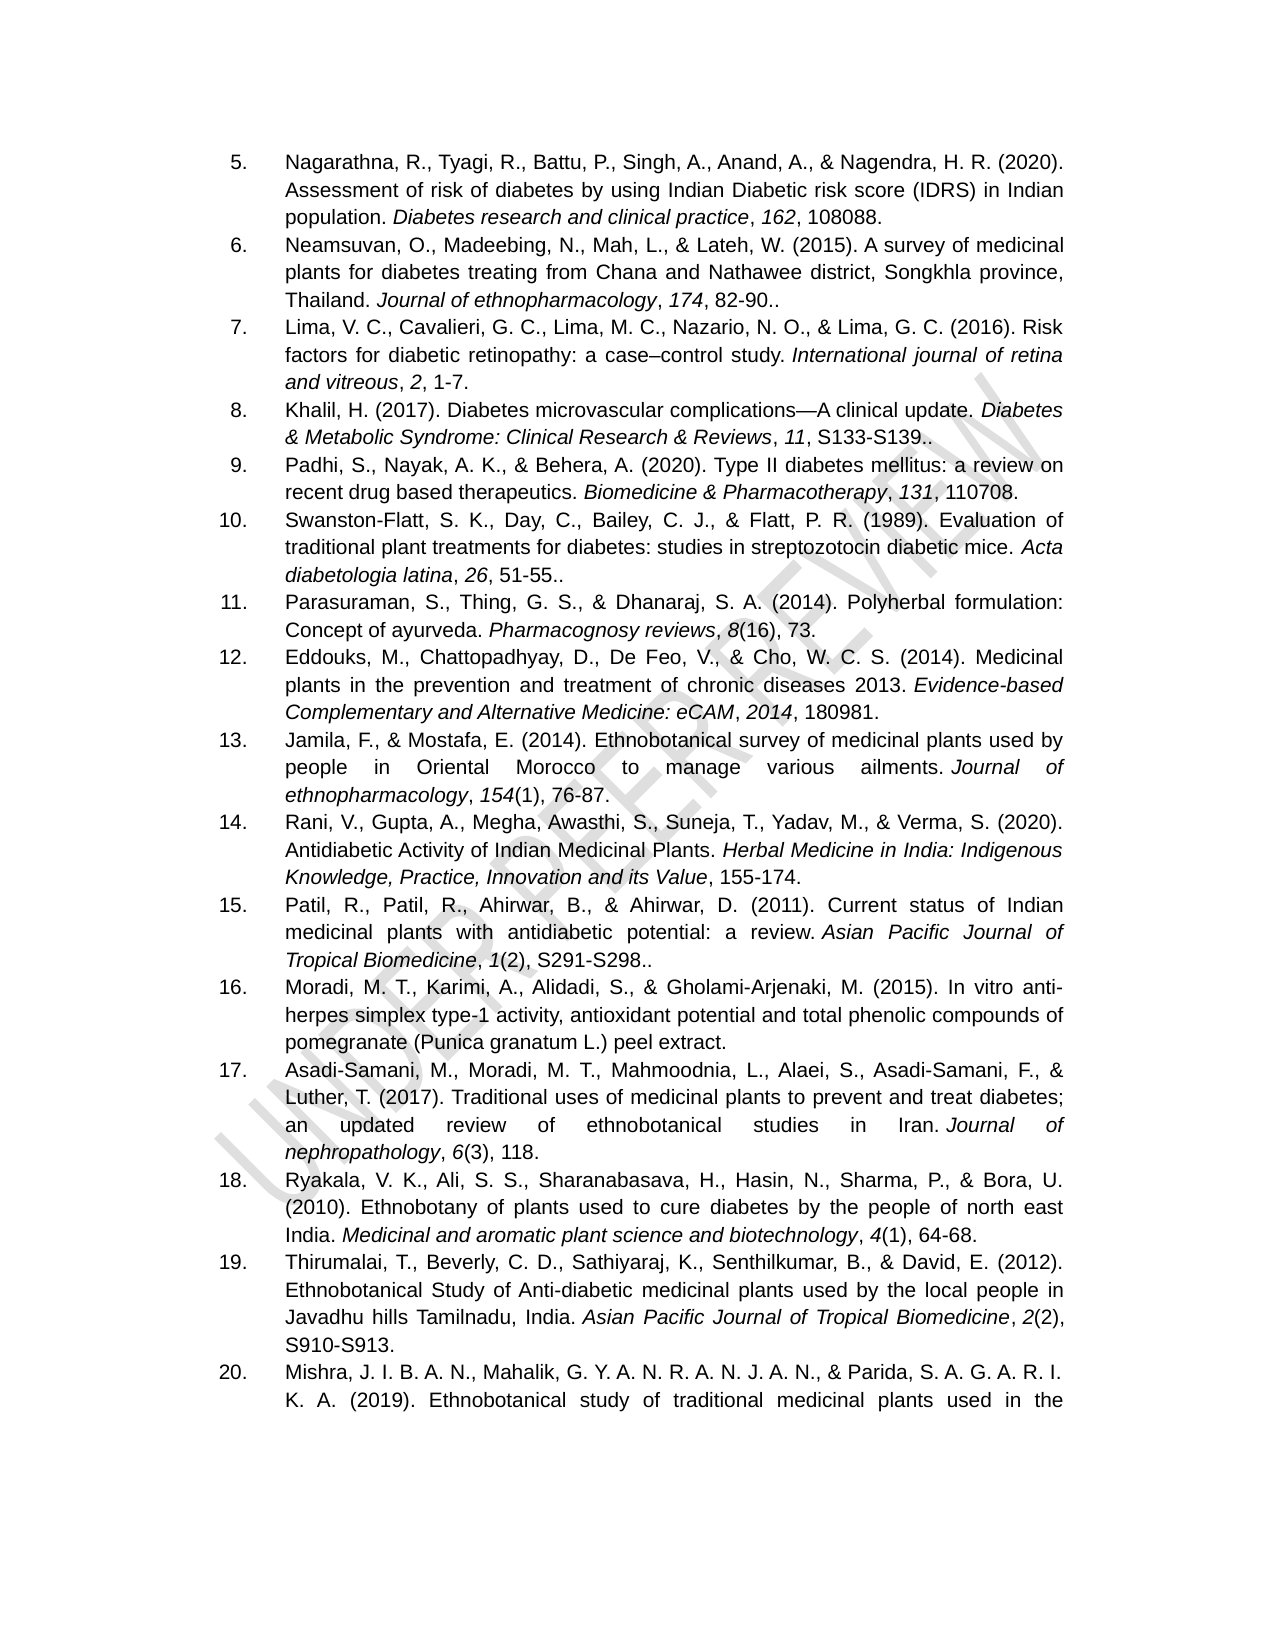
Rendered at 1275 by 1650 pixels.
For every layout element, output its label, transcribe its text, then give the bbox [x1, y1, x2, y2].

list Asadi-Samani, M., Moradi, M. T., Mahmoodnia, L., Alaei, S., Asadi-Samani, F., & Luther, T. (2017). Traditional uses of medicinal plants to prevent and treat diabetes; an updated review of ethnobotanical studies in Iran. Journal of nephropathology, 6(3), 118. [247, 1057, 1065, 1164]
list Khalil, H. (2017). Diabetes microvascular complications—A clinical update. Diabetes & Metabolic Syndrome: Clinical Research & Reviews, 11, S133-S139.. [247, 397, 1065, 449]
list Ryakala, V. K., Ali, S. S., Sharanabasava, H., Hasin, N., Sharma, P., & Bora, U. (2010). Ethnobotany of plants used to cure diabetes by the people of north east India. Medicinal and aromatic plant science and biotechnology, 4(1), 64-68. [247, 1167, 1065, 1246]
list Neamsuvan, O., Madeebing, N., Mah, L., & Lateh, W. (2015). A survey of medicinal plants for diabetes treating from Chana and Nathawee district, Songkhla province, Thailand. Journal of ethnopharmacology, 174, 82-90.. [247, 232, 1065, 311]
list Swanston-Flatt, S. K., Day, C., Bailey, C. J., & Flatt, P. R. (1989). Evaluation of traditional plant treatments for diabetes: studies in streptozotocin diabetic mice. Acta diabetologia latina, 26, 51-55.. [247, 507, 1065, 586]
list Thirumalai, T., Beverly, C. D., Sathiyaraj, K., Senthilkumar, B., & David, E. (2012). Ethnobotanical Study of Anti-diabetic medicinal plants used by the local people in Javadhu hills Tamilnadu, India. Asian Pacific Journal of Tropical Biomedicine, 2(2), S910-S913. [247, 1250, 1065, 1356]
list Parasuraman, S., Thing, G. S., & Dhanaraj, S. A. (2014). Polyherbal formulation: Concept of ayurveda. Pharmacognosy reviews, 8(16), 73. [247, 590, 1065, 641]
list Eddouks, M., Chattopadhyay, D., De Feo, V., & Cho, W. C. S. (2014). Medicinal plants in the prevention and treatment of chronic diseases 2013. Evidence-based Complementary and Alternative Medicine: eCAM, 2014, 180981. [247, 645, 1065, 724]
list Moradi, M. T., Karimi, A., Alidadi, S., & Gholami-Arjenaki, M. (2015). In vitro anti-herpes simplex type-1 activity, antioxidant potential and total phenolic compounds of pomegranate (Punica granatum L.) peel extract. [247, 975, 1065, 1054]
list Patil, R., Patil, R., Ahirwar, B., & Ahirwar, D. (2011). Current status of Indian medicinal plants with antidiabetic potential: a review. Asian Pacific Journal of Tropical Biomedicine, 1(2), S291-S298.. [247, 892, 1065, 971]
list Lima, V. C., Cavalieri, G. C., Lima, M. C., Nazario, N. O., & Lima, G. C. (2016). Risk factors for diabetic retinopathy: a case–control study. International journal of retina and vitreous, 2, 1-7. [247, 315, 1065, 394]
list Rani, V., Gupta, A., Megha, Awasthi, S., Suneja, T., Yadav, M., & Verma, S. (2020). Antidiabetic Activity of Indian Medicinal Plants. Herbal Medicine in India: Indigenous Knowledge, Practice, Innovation and its Value, 155-174. [247, 810, 1065, 889]
list Nagarathna, R., Tyagi, R., Battu, P., Singh, A., Anand, A., & Nagendra, H. R. (2020). Assessment of risk of diabetes by using Indian Diabetic risk score (IDRS) in Indian population. Diabetes research and clinical practice, 162, 108088. [247, 150, 1065, 229]
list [247, 1360, 1065, 1411]
list Jamila, F., & Mostafa, E. (2014). Ethnobotanical survey of medicinal plants used by people in Oriental Morocco to manage various ailments. Journal of ethnopharmacology, 154(1), 76-87. [247, 727, 1065, 806]
list Padhi, S., Nayak, A. K., & Behera, A. (2020). Type II diabetes mellitus: a review on recent drug based therapeutics. Biomedicine & Pharmacotherapy, 131, 110708. [247, 452, 1065, 504]
